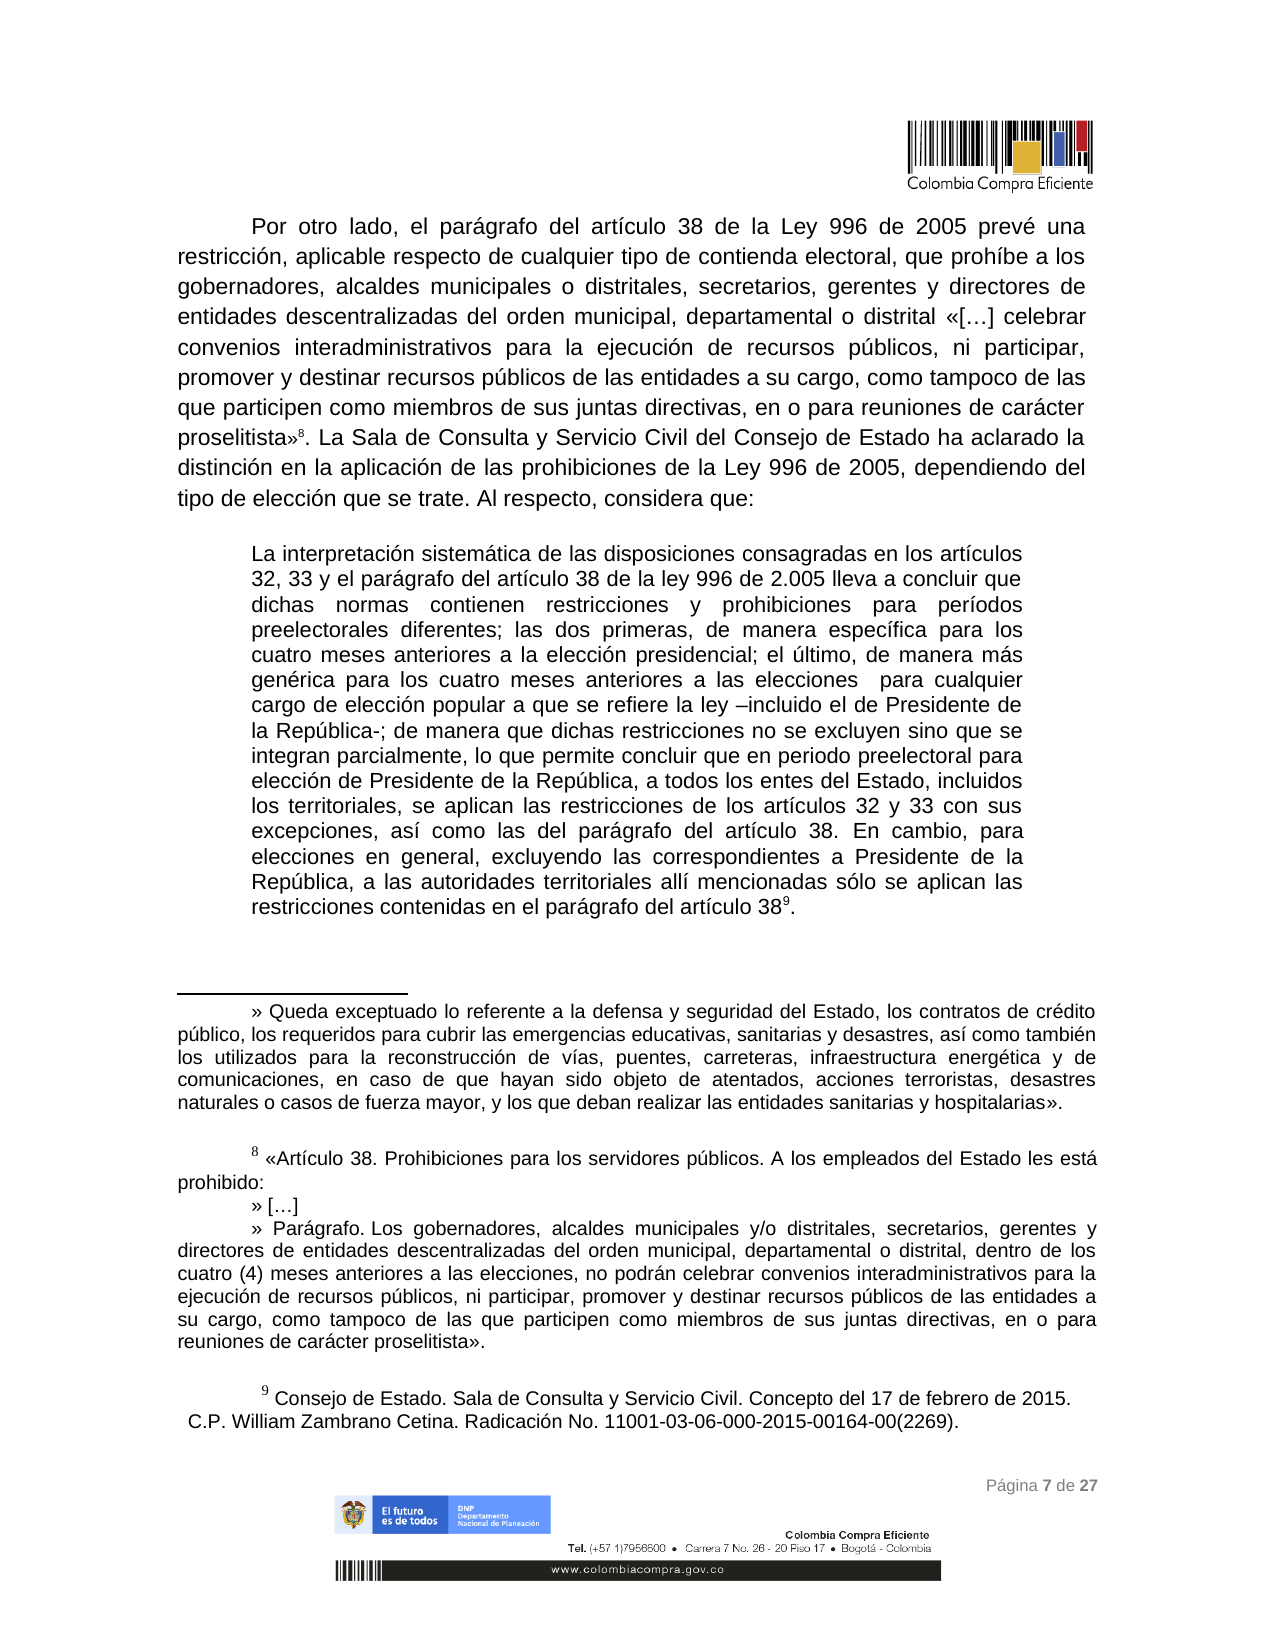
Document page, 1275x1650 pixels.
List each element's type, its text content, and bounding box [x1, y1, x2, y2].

text Por otro lado, el parágrafo del artículo 38 de la Ley 996 de 2005 prevé una restricción, aplicable respecto de cualquier tipo de contienda electoral, que prohíbe a los gobernadores, alcaldes municipales o distritales, secretarios, gerentes y directores de entidades descentralizadas del orden municipal, departamental o distrital «[…] celebrar convenios interadministrativos para la ejecución de recursos públicos, ni participar, promover y destinar recursos públicos de las entidades a su cargo, como tampoco de las que participen como miembros de sus juntas directivas, en o para reuniones de carácter proselitista». La Sala de Consulta y Servicio Civil del Consejo de Estado ha aclarado la distinción en la aplicación de las prohibiciones de la Ley 996 de 2005, dependiendo del tipo de elección que se trate. Al respecto, considera que: [177, 213, 1086, 511]
picture [899, 114, 1099, 196]
text La interpretación sistemática de las disposiciones consagradas en los artículos 32, 33 y el parágrafo del artículo 38 de la ley 996 de 2.005 lleva a concluir que dichas normas contienen restricciones y prohibiciones para períodos preelectorales diferentes; las dos primeras, de manera específica para los cuatro meses anteriores a la elección presidencial; el último, de manera más genérica para los cuatro meses anteriores a las elecciones para cualquier cargo de elección popular a que se refiere la ley –incluido el de Presidente de la República-; de manera que dichas restricciones no se excluyen sino que se integran parcialmente, lo que permite concluir que en periodo preelectoral para elección de Presidente de la República, a todos los entes del Estado, incluidos los territoriales, se aplican las restricciones de los artículos 32 y 33 con sus excepciones, así como las del parágrafo del artículo 38. En cambio, para elecciones en general, excluyendo las correspondientes a Presidente de la República, a las autoridades territoriales allí mencionadas sólo se aplican las restricciones contenidas en el parágrafo del artículo 38. [251, 541, 1024, 919]
picture [334, 1495, 942, 1581]
